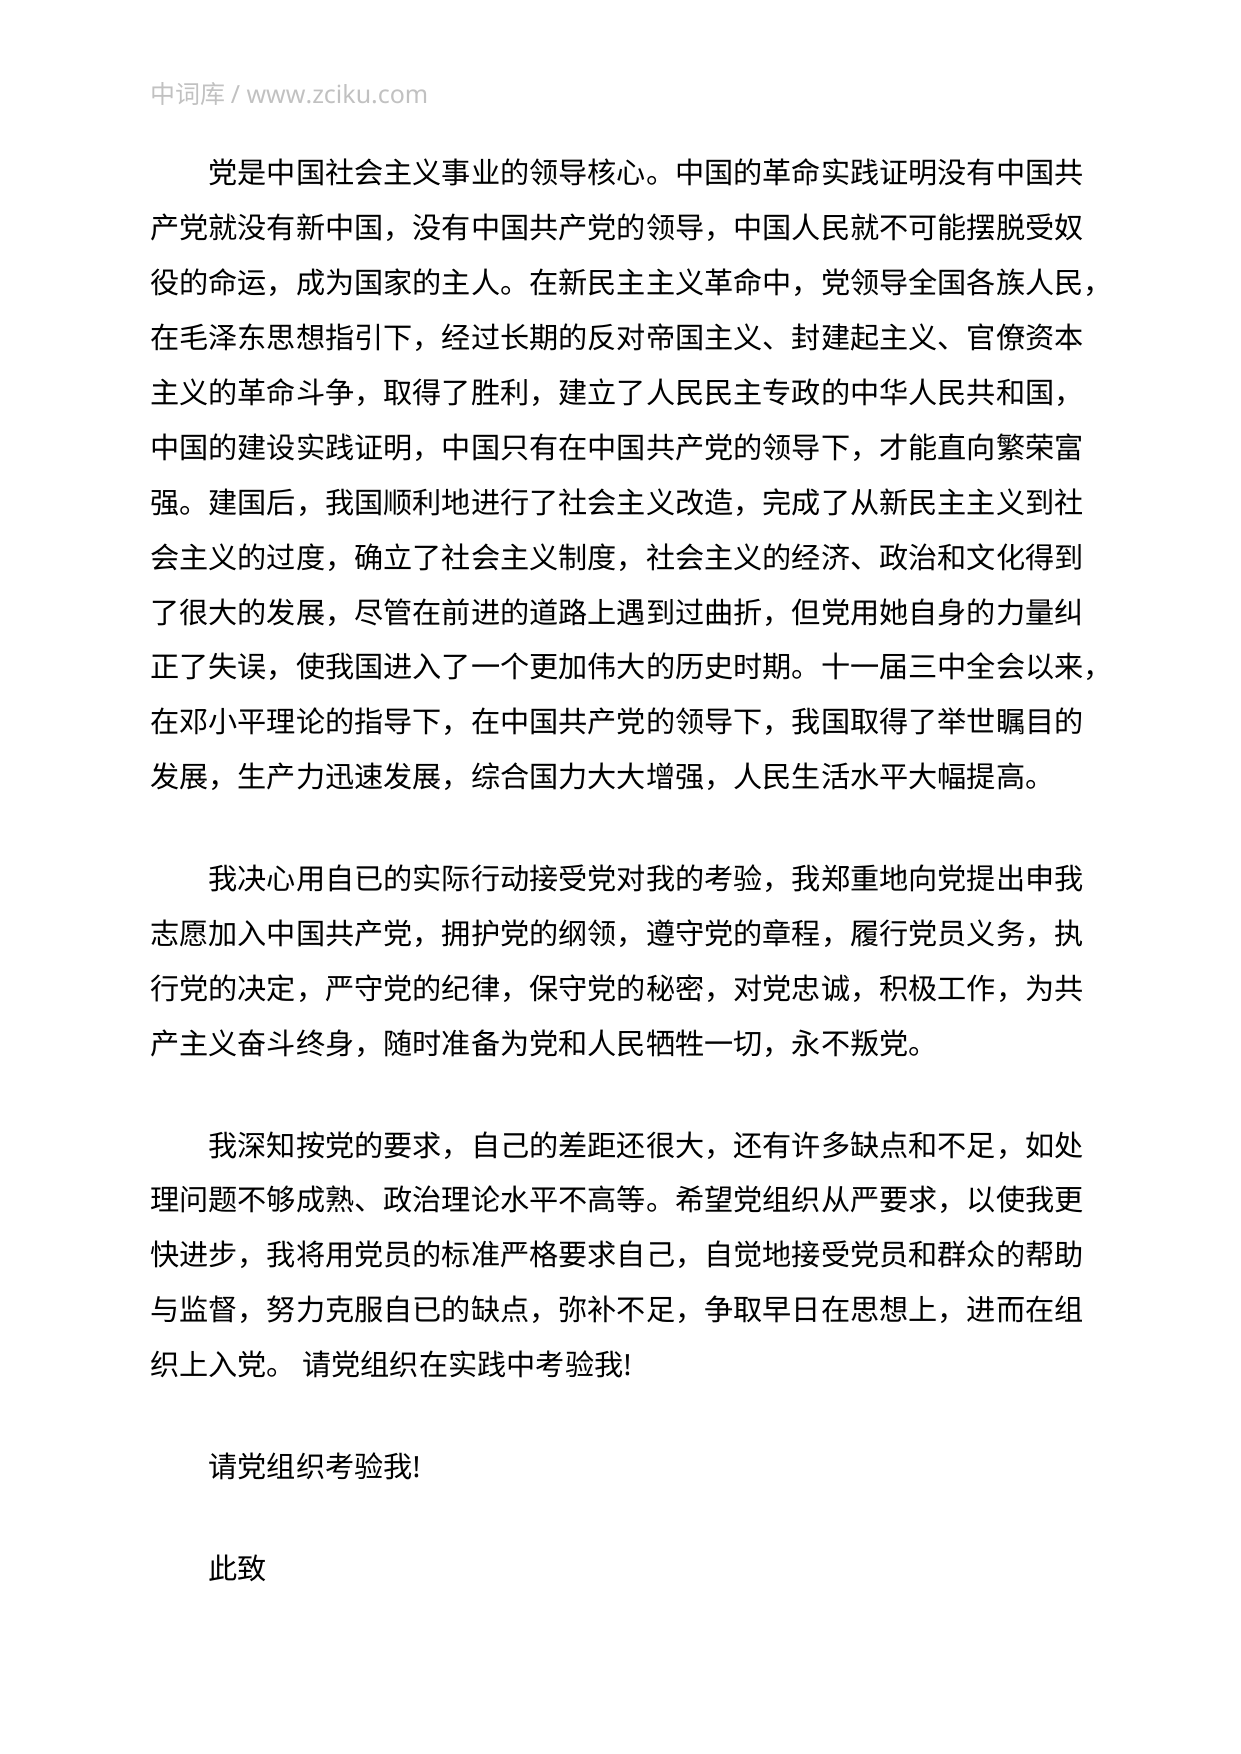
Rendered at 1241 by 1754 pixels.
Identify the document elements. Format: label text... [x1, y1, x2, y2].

text 此致 [150, 1546, 1090, 1588]
text 我决心用自已的实际行动接受党对我的考验，我郑重地向党提出申我志愿加入中国共产党，拥护党的纲领，遵守党的章程，履行党员义务，执行党的决定，严守党的纪律，保守党的秘密，对党忠诚，积极工作，为共产主义奋斗终身，随时准备为党和人民牺牲一切，永不叛党。 [150, 856, 1090, 1063]
text 请党组织考验我! [150, 1444, 1090, 1486]
text 党是中国社会主义事业的领导核心。中国的革命实践证明没有中国共产党就没有新中国，没有中国共产党的领导，中国人民就不可能摆脱受奴役的命运，成为国家的主人。在新民主主义革命中，党领导全国各族人民，在毛泽东思想指引下，经过长期的反对帝国主义、封建起主义、官僚资本主义的革命斗争，取得了胜利，建立了人民民主专政的中华人民共和国，中国的建设实践证明，中国只有在中国共产党的领导下，才能直向繁荣富强。建国后，我国顺利地进行了社会主义改造，完成了从新民主主义到社会主义的过度，确立了社会主义制度，社会主义的经济、政治和文化得到了很大的发展，尽管在前进的道路上遇到过曲折，但党用她自身的力量纠正了失误，使我国进入了一个更加伟大的历史时期。十一届三中全会以来，在邓小平理论的指导下，在中国共产党的领导下，我国取得了举世瞩目的发展，生产力迅速发展，综合国力大大增强，人民生活水平大幅提高。 [150, 150, 1090, 796]
text 我深知按党的要求，自己的差距还很大，还有许多缺点和不足，如处理问题不够成熟、政治理论水平不高等。希望党组织从严要求，以使我更快进步，我将用党员的标准严格要求自己，自觉地接受党员和群众的帮助与监督，努力克服自已的缺点，弥补不足，争取早日在思想上，进而在组织上入党。 请党组织在实践中考验我! [150, 1122, 1090, 1384]
